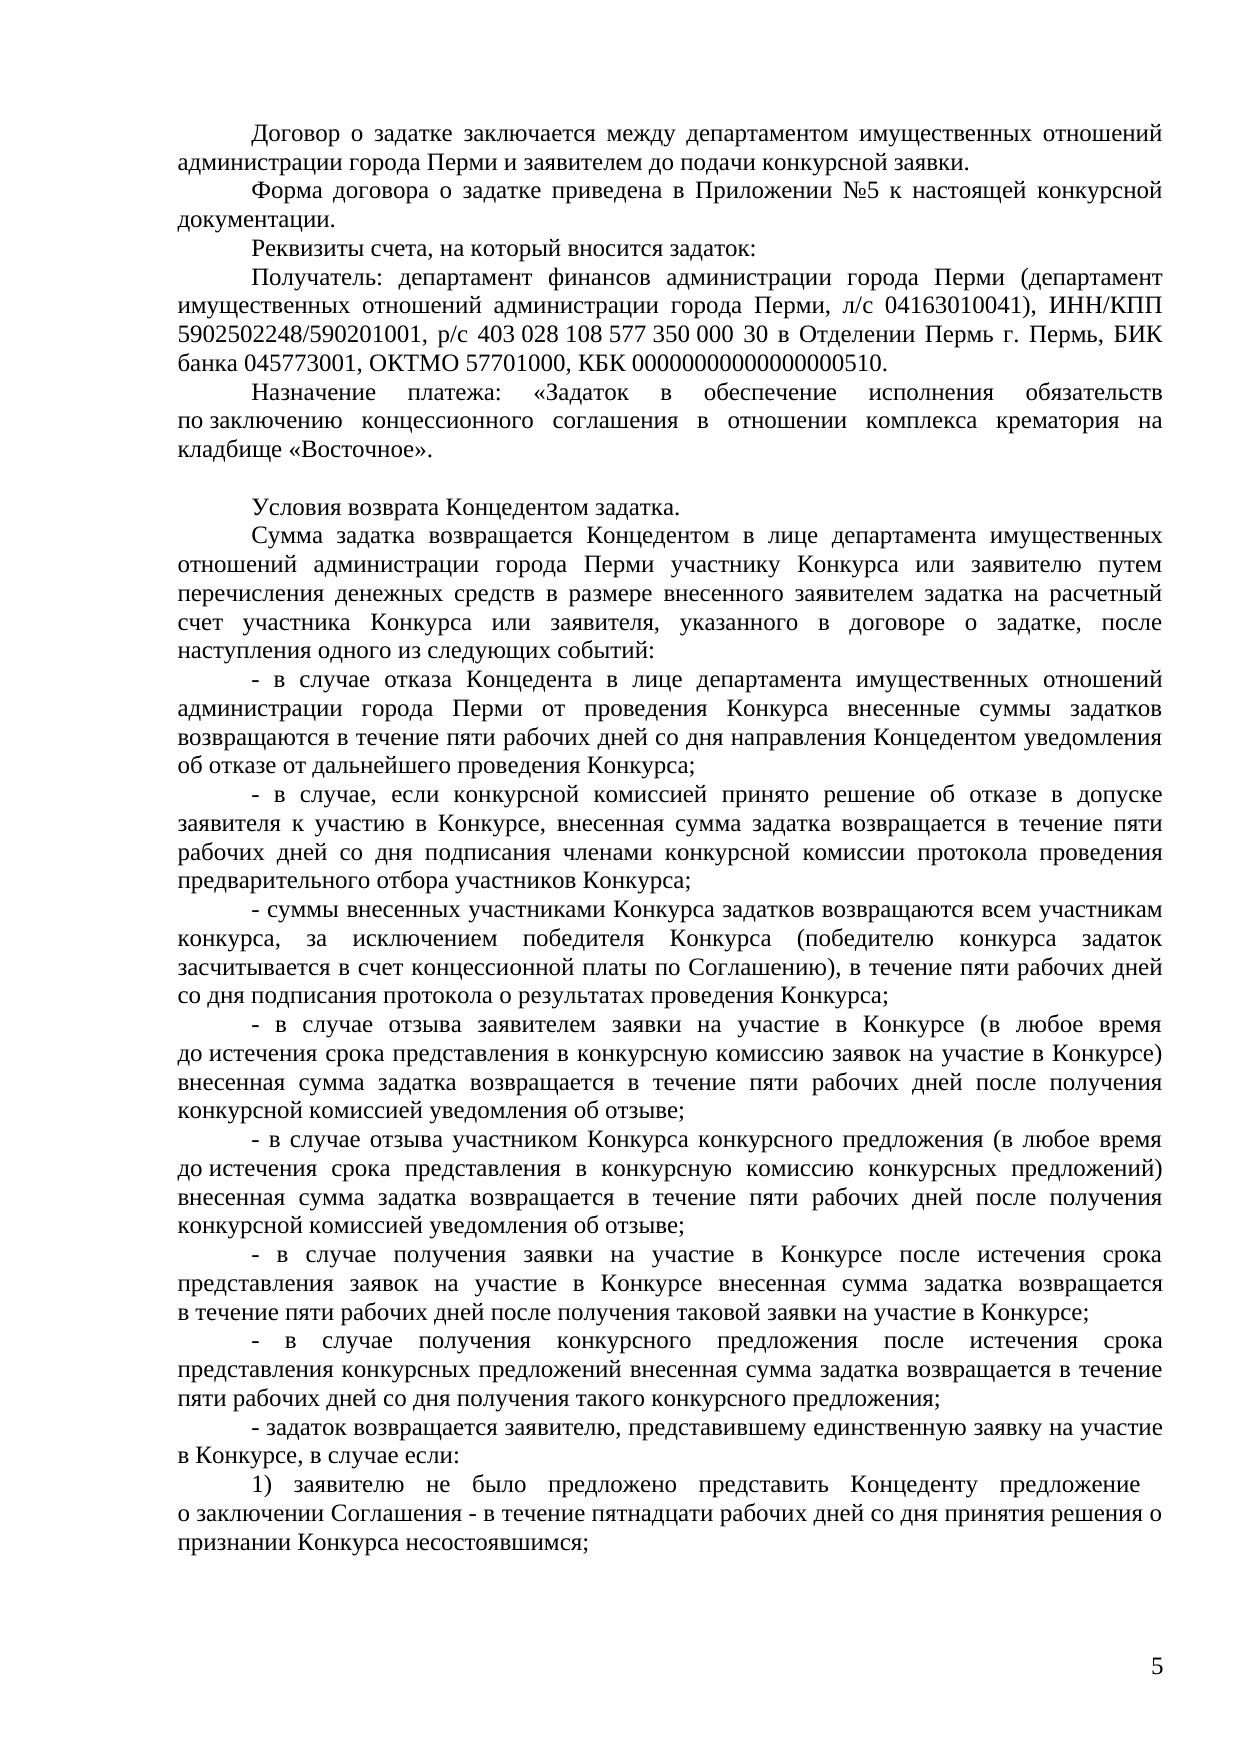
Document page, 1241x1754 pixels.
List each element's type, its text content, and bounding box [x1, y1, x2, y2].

text Условия возврата Концедентом задатка. [177, 492, 1163, 521]
text - задаток возвращается заявителю, представившему единственную заявку на участие в Конкурсе, в случае если: [177, 1412, 1163, 1469]
text - в случае отказа Концедента в лице департамента имущественных отношений администрации города Перми от проведения Конкурса внесенные суммы задатков возвращаются в течение пяти рабочих дней со дня направления Концедентом уведомления об отказе от дальнейшего проведения Конкурса; [177, 664, 1163, 779]
text - в случае отзыва заявителем заявки на участие в Конкурсе (в любое время до истечения срока представления в конкурсную комиссию заявок на участие в Конкурсе) внесенная сумма задатка возвращается в течение пяти рабочих дней после получения конкурсной комиссией уведомления об отзыве; [177, 1009, 1163, 1124]
text - в случае отзыва участником Конкурса конкурсного предложения (в любое время до истечения срока представления в конкурсную комиссию конкурсных предложений) внесенная сумма задатка возвращается в течение пяти рабочих дней после получения конкурсной комиссией уведомления об отзыве; [177, 1124, 1163, 1239]
text Получатель: департамент финансов администрации города Перми (департамент имущественных отношений администрации города Перми, л/с 04163010041), ИНН/КПП 5902502248/590201001, р/с 403 028 108 577 350 000 30 в Отделении Пермь г. Пермь, БИК банка 045773001, ОКТМО 57701000, КБК 00000000000000000510. [177, 262, 1163, 377]
text - в случае, если конкурсной комиссией принято решение об отказе в допуске заявителя к участию в Конкурсе, внесенная сумма задатка возвращается в течение пяти рабочих дней со дня подписания членами конкурсной комиссии протокола проведения предварительного отбора участников Конкурса; [177, 779, 1163, 894]
text Реквизиты счета, на который вносится задаток: [177, 233, 1163, 262]
text Договор о задатке заключается между департаментом имущественных отношений администрации города Перми и заявителем до подачи конкурсной заявки. [177, 118, 1163, 176]
text Сумма задатка возвращается Концедентом в лице департамента имущественных отношений администрации города Перми участнику Конкурса или заявителю путем перечисления денежных средств в размере внесенного заявителем задатка на расчетный счет участника Конкурса или заявителя, указанного в договоре о задатке, после наступления одного из следующих событий: [177, 521, 1163, 664]
text Форма договора о задатке приведена в Приложении №5 к настоящей конкурсной документации. [177, 176, 1163, 233]
text - в случае получения конкурсного предложения после истечения срока представления конкурсных предложений внесенная сумма задатка возвращается в течение пяти рабочих дней со дня получения такого конкурсного предложения; [177, 1326, 1163, 1412]
text - в случае получения заявки на участие в Конкурсе после истечения срока представления заявок на участие в Конкурсе внесенная сумма задатка возвращается в течение пяти рабочих дней после получения таковой заявки на участие в Конкурсе; [177, 1239, 1163, 1326]
text Назначение платежа: «Задаток в обеспечение исполнения обязательств по заключению концессионного соглашения в отношении комплекса крематория на кладбище «Восточное». [177, 377, 1163, 463]
text - суммы внесенных участниками Конкурса задатков возвращаются всем участникам конкурса, за исключением победителя Конкурса (победителю конкурса задаток засчитывается в счет концессионной платы по Соглашению), в течение пяти рабочих дней со дня подписания протокола о результатах проведения Конкурса; [177, 894, 1163, 1009]
text 1) заявителю не было предложено представить Концеденту предложение о заключении Соглашения - в течение пятнадцати рабочих дней со дня принятия решения о признании Конкурса несостоявшимся; [177, 1469, 1163, 1556]
